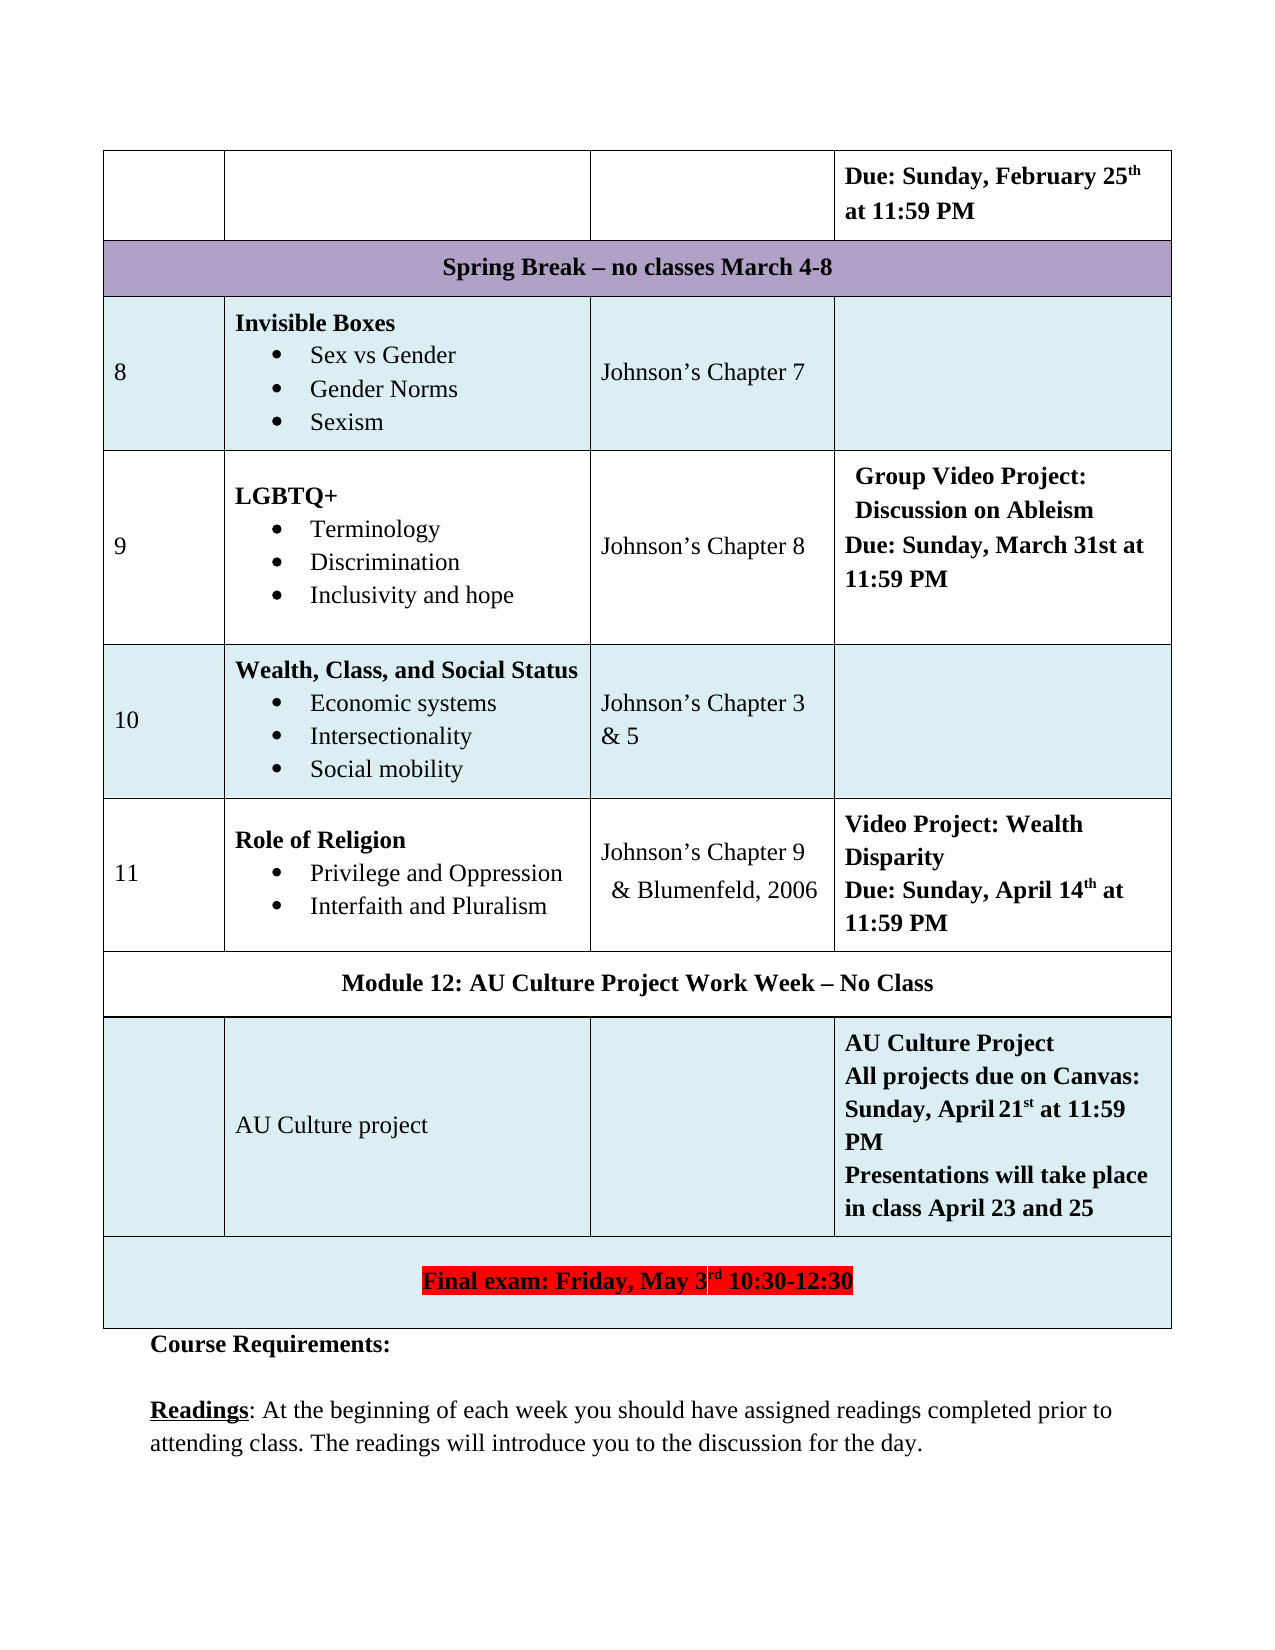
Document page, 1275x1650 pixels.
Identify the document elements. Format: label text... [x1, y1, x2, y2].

table_cell [591, 1018, 834, 1236]
table_cell Spring Break – no classes March 4-8 [104, 241, 1171, 296]
table_cell [835, 645, 1171, 797]
table_cell Johnson’s Chapter 7 [591, 297, 834, 450]
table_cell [225, 151, 590, 240]
table_cell [104, 1018, 224, 1236]
table_cell Invisible Boxes Sex vs Gender Gender Norms Sexism [225, 297, 590, 450]
table_cell Johnson’s Chapter 3 & 5 [591, 645, 834, 797]
text Course Requirements: [150, 1329, 1125, 1357]
table_cell Wealth, Class, and Social Status Economic systems Intersectionality Social mobility [225, 645, 590, 797]
table_cell Role of Religion Privilege and Oppression Interfaith and Pluralism [225, 799, 590, 951]
table_cell AU Culture Project All projects due on Canvas: Sunday, April 21st at 11:59 PM Presentations will take place in class April 23 and 25 [835, 1018, 1171, 1236]
table_cell 7 [104, 151, 224, 240]
table_cell Final exam: Friday, May 3rd 10:30-12:30 [104, 1237, 1171, 1328]
table_cell Johnson’s Chapter 9 & Blumenfeld, 2006 [591, 799, 834, 951]
table_cell Group Video Project: Discussion on Ableism Due: Sunday, March 31st at 11:59 PM [835, 451, 1171, 644]
table_cell [591, 151, 834, 240]
table_cell AU Culture project [225, 1018, 590, 1236]
table_cell 9 [104, 451, 224, 644]
table_cell 10 [104, 645, 224, 797]
table_cell [835, 297, 1171, 450]
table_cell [835, 151, 1171, 240]
table_cell 11 [104, 799, 224, 951]
text Readings: At the beginning of each week you should have assigned readings completed prior to attending class. The readings will introduce you to the discussion for the day. [150, 1395, 1121, 1457]
table_cell Module 12: AU Culture Project Work Week – No Class [104, 952, 1171, 1016]
table_cell Video Project: Wealth Disparity Due: Sunday, April 14th at 11:59 PM [835, 799, 1171, 951]
table_cell LGBTQ+ Terminology Discrimination Inclusivity and hope [225, 451, 590, 644]
table_cell Johnson’s Chapter 8 [591, 451, 834, 644]
table_cell 8 [104, 297, 224, 450]
